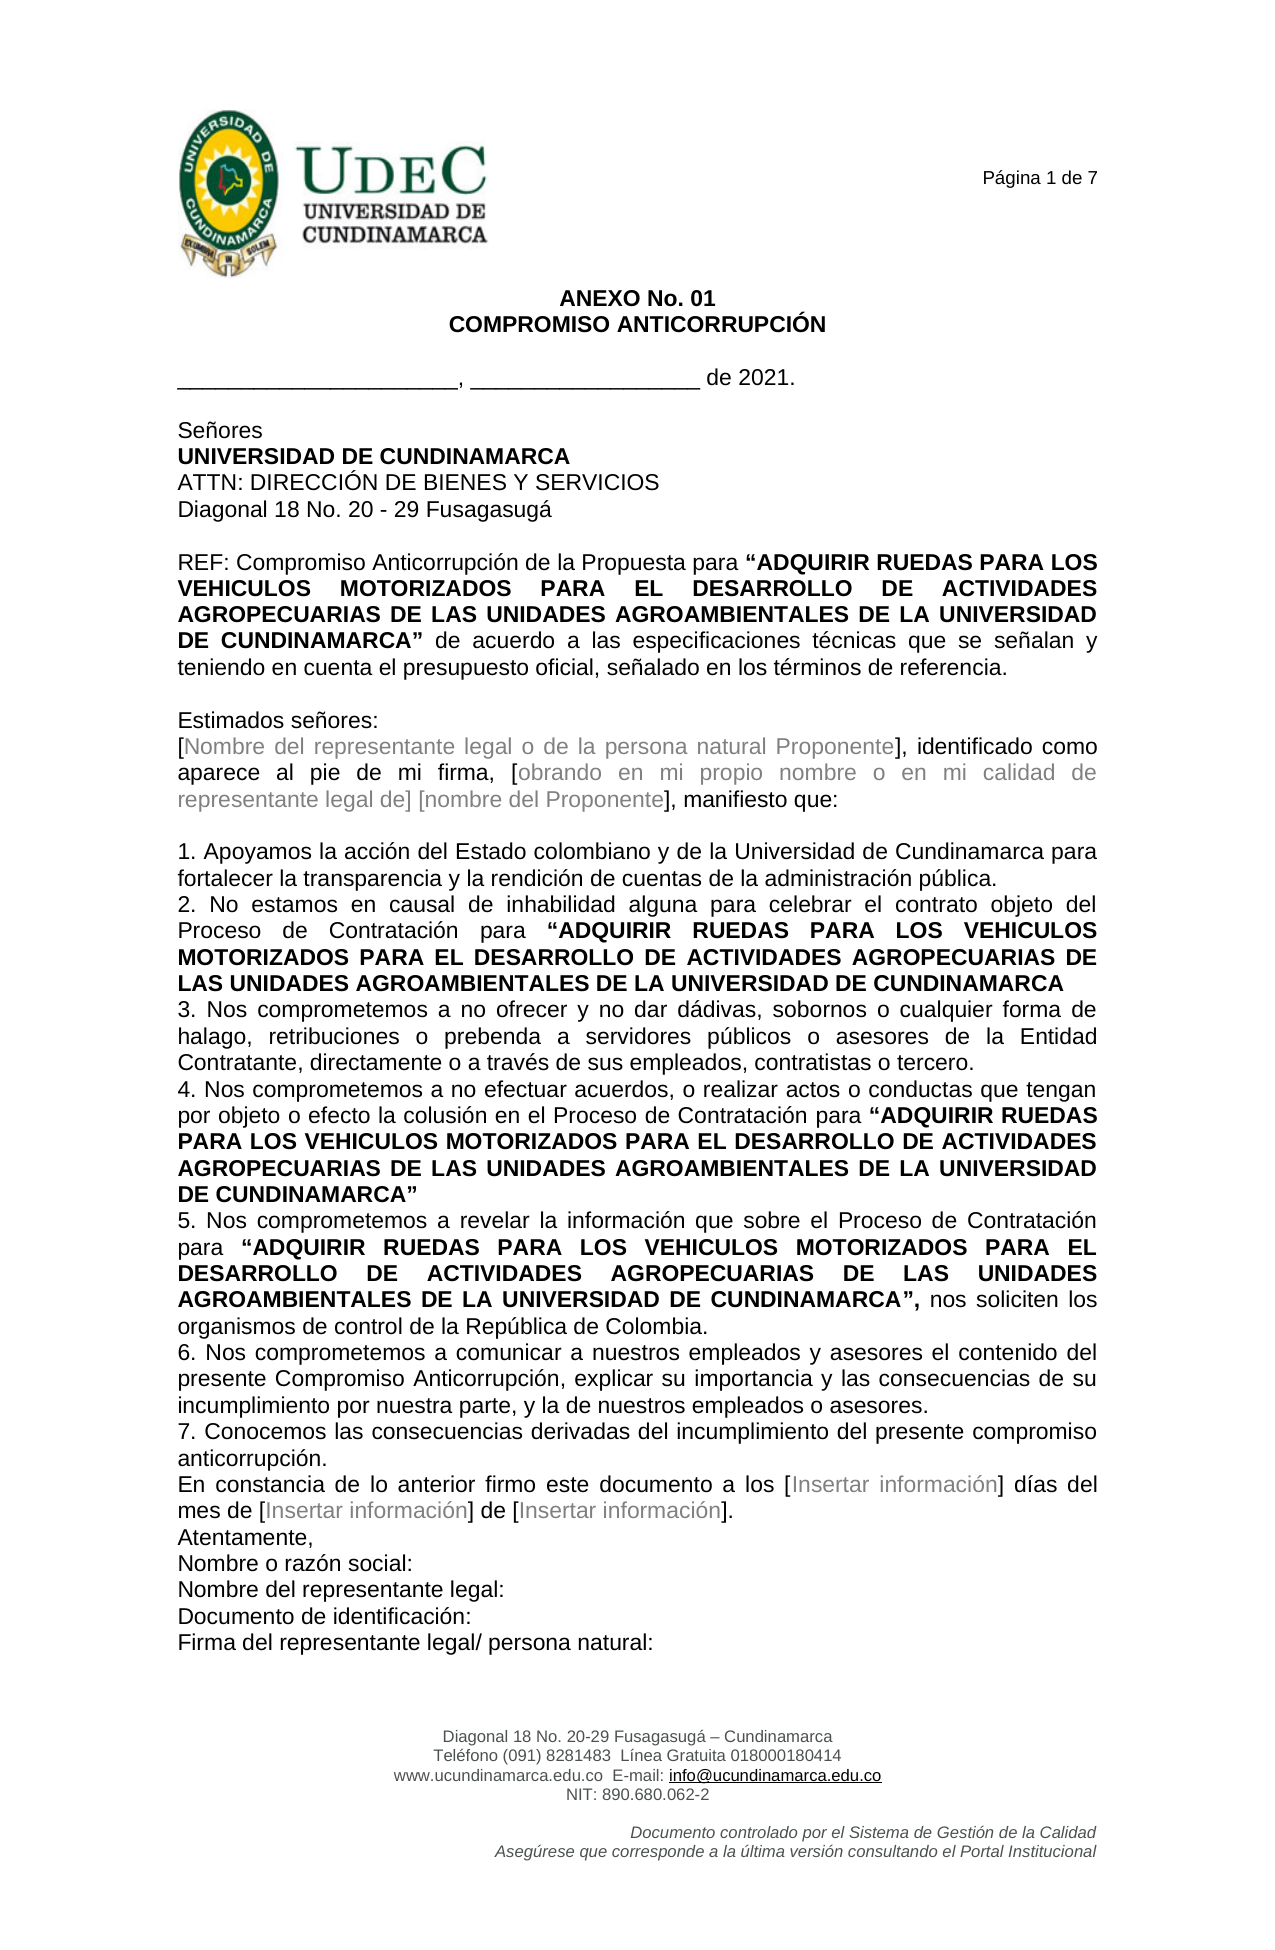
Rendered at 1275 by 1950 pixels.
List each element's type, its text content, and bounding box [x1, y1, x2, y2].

text COMPROMISO ANTICORRUPCIÓN [177, 311, 1098, 338]
text Atentamente, [177, 1523, 1098, 1550]
text [Nombre del representante legal o de la persona natural Proponente], identificado como aparece al pie de mi firma, [obrando en mi propio nombre o en mi calidad de representante legal de] [nombre del Proponente], manifiesto que: [177, 733, 1098, 812]
text Señores [177, 417, 1098, 443]
text 6. Nos comprometemos a comunicar a nuestros empleados y asesores el contenido del presente Compromiso Anticorrupción, explicar su importancia y las consecuencias de su incumplimiento por nuestra parte, y la de nuestros empleados o asesores. [177, 1339, 1098, 1418]
text 7. Conocemos las consecuencias derivadas del incumplimiento del presente compromiso anticorrupción. [177, 1418, 1098, 1471]
text 4. Nos comprometemos a no efectuar acuerdos, o realizar actos o conductas que tengan por objeto o efecto la colusión en el Proceso de Contratación para “ADQUIRIR RUEDAS PARA LOS VEHICULOS MOTORIZADOS PARA EL DESARROLLO DE ACTIVIDADES AGROPECUARIAS DE LAS UNIDADES AGROAMBIENTALES DE LA UNIVERSIDAD DE CUNDINAMARCA” [177, 1076, 1098, 1207]
text REF: Compromiso Anticorrupción de la Propuesta para “ADQUIRIR RUEDAS PARA LOS VEHICULOS MOTORIZADOS PARA EL DESARROLLO DE ACTIVIDADES AGROPECUARIAS DE LAS UNIDADES AGROAMBIENTALES DE LA UNIVERSIDAD DE CUNDINAMARCA” de acuerdo a las especificaciones técnicas que se señalan y teniendo en cuenta el presupuesto oficial, señalado en los términos de referencia. [177, 548, 1098, 680]
text Firma del representante legal/ persona natural: [177, 1629, 1098, 1655]
text 2. No estamos en causal de inhabilidad alguna para celebrar el contrato objeto del Proceso de Contratación para “ADQUIRIR RUEDAS PARA LOS VEHICULOS MOTORIZADOS PARA EL DESARROLLO DE ACTIVIDADES AGROPECUARIAS DE LAS UNIDADES AGROAMBIENTALES DE LA UNIVERSIDAD DE CUNDINAMARCA [177, 891, 1098, 996]
text En constancia de lo anterior firmo este documento a los [Insertar información] días del mes de [Insertar información] de [Insertar información]. [177, 1471, 1098, 1523]
text ATTN: DIRECCIÓN DE BIENES Y SERVICIOS [177, 469, 1098, 496]
text 1. Apoyamos la acción del Estado colombiano y de la Universidad de Cundinamarca para fortalecer la transparencia y la rendición de cuentas de la administración pública. [177, 838, 1098, 891]
text Estimados señores: [177, 707, 1098, 733]
text UNIVERSIDAD DE CUNDINAMARCA [177, 443, 1098, 469]
picture [178, 109, 490, 279]
text 5. Nos comprometemos a revelar la información que sobre el Proceso de Contratación para “ADQUIRIR RUEDAS PARA LOS VEHICULOS MOTORIZADOS PARA EL DESARROLLO DE ACTIVIDADES AGROPECUARIAS DE LAS UNIDADES AGROAMBIENTALES DE LA UNIVERSIDAD DE CUNDINAMARCA”, nos soliciten los organismos de control de la República de Colombia. [177, 1207, 1098, 1339]
text 3. Nos comprometemos a no ofrecer y no dar dádivas, sobornos o cualquier forma de halago, retribuciones o prebenda a servidores públicos o asesores de la Entidad Contratante, directamente o a través de sus empleados, contratistas o tercero. [177, 996, 1098, 1076]
text ANEXO No. 01 [177, 285, 1098, 311]
text Nombre o razón social: [177, 1550, 1098, 1576]
text Diagonal 18 No. 20 - 29 Fusagasugá [177, 496, 1098, 522]
text Nombre del representante legal: [177, 1576, 1098, 1603]
text Documento de identificación: [177, 1603, 1098, 1629]
text ______________________, __________________ de 2021. [177, 364, 1098, 390]
